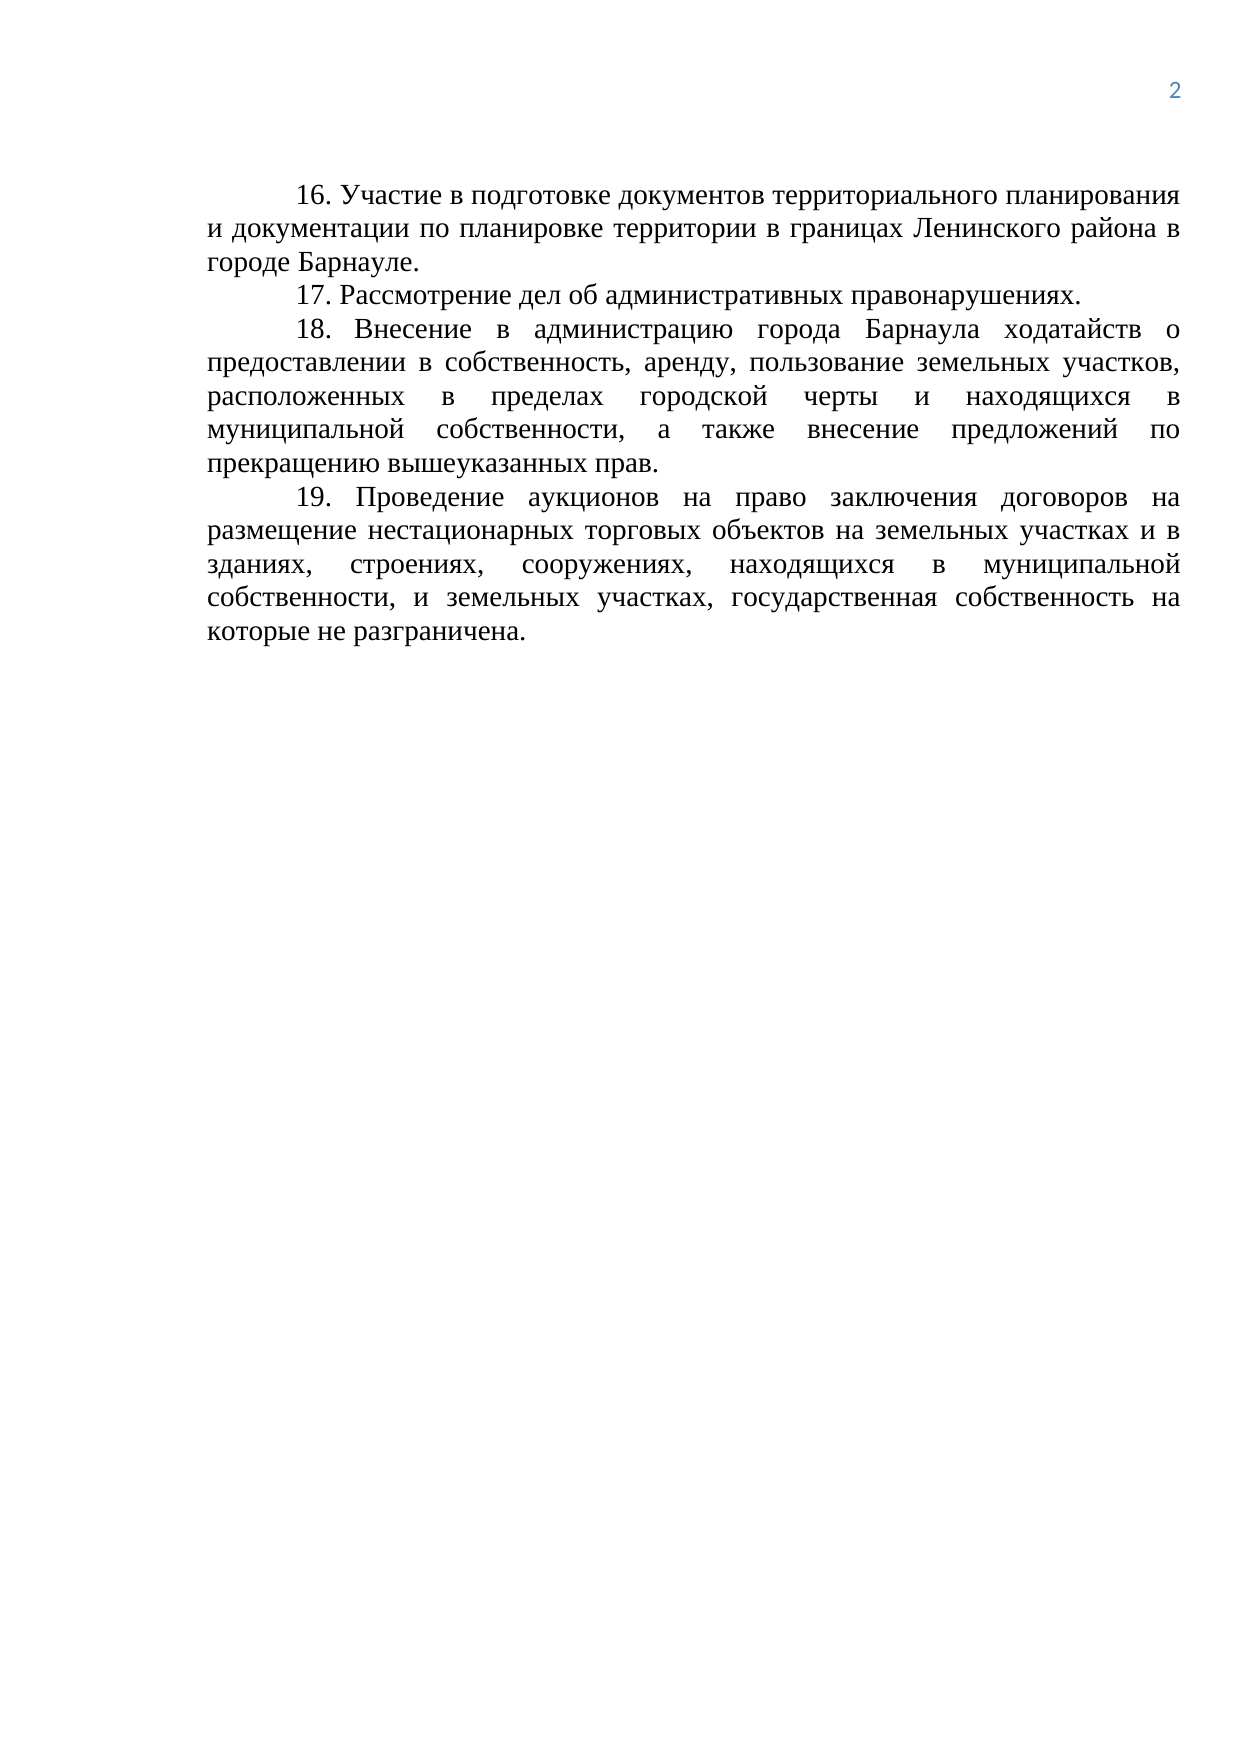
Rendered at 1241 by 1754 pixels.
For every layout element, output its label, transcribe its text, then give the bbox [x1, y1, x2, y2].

text 18. Внесение в администрацию города Барнаула ходатайств о предоставлении в собственность, аренду, пользование земельных участков, расположенных в пределах городской черты и находящихся в муниципальной собственности, а также внесение предложений по прекращению вышеуказанных прав. [207, 311, 1181, 479]
text 16. Участие в подготовке документов территориального планирования и документации по планировке территории в границах Ленинского района в городе Барнауле. [207, 177, 1181, 277]
text 17. Рассмотрение дел об административных правонарушениях. [207, 277, 1181, 311]
text 19. Проведение аукционов на право заключения договоров на размещение нестационарных торговых объектов на земельных участках и в зданиях, строениях, сооружениях, находящихся в муниципальной собственности, и земельных участках, государственная собственность на которые не разграничена. [207, 479, 1181, 646]
